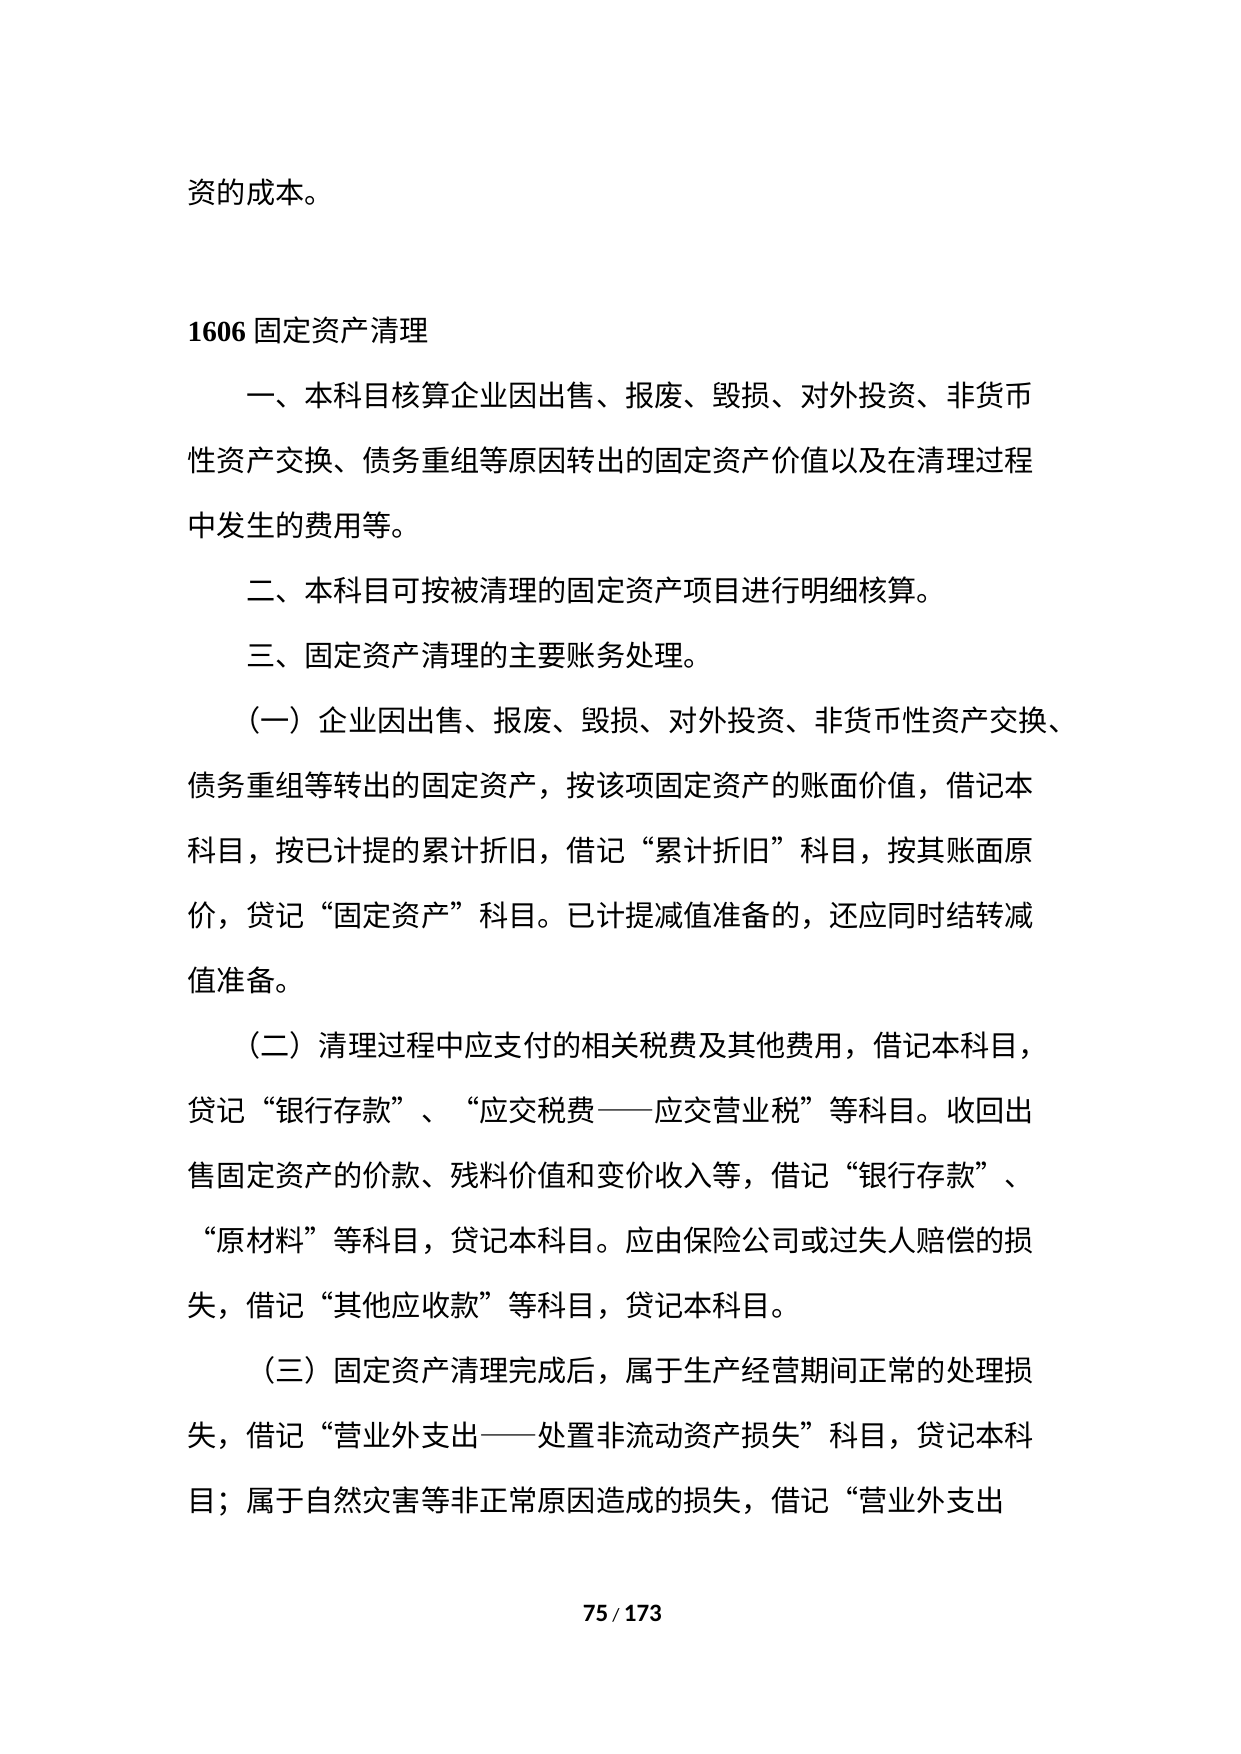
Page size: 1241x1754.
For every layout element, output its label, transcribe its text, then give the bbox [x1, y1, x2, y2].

text 1606 固定资产清理 [187, 296, 1053, 361]
text 二、本科目可按被清理的固定资产项目进行明细核算。 [187, 556, 1053, 621]
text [187, 1336, 1053, 1531]
text 三、固定资产清理的主要账务处理。 [187, 621, 1053, 686]
text （二）清理过程中应支付的相关税费及其他费用，借记本科目，贷记“银行存款”、“应交税费——应交营业税”等科目。收回出售固定资产的价款、残料价值和变价收入等，借记“银行存款”、“原材料”等科目，贷记本科目。应由保险公司或过失人赔偿的损失，借记“其他应收款”等科目，贷记本科目。 [187, 1011, 1038, 1336]
text 一、本科目核算企业因出售、报废、毁损、对外投资、非货币性资产交换、债务重组等原因转出的固定资产价值以及在清理过程中发生的费用等。 [187, 361, 1038, 556]
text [187, 158, 1053, 223]
text （一）企业因出售、报废、毁损、对外投资、非货币性资产交换、债务重组等转出的固定资产，按该项固定资产的账面价值，借记本科目，按已计提的累计折旧，借记“累计折旧”科目，按其账面原价，贷记“固定资产”科目。已计提减值准备的，还应同时结转减值准备。 [187, 686, 1053, 1011]
